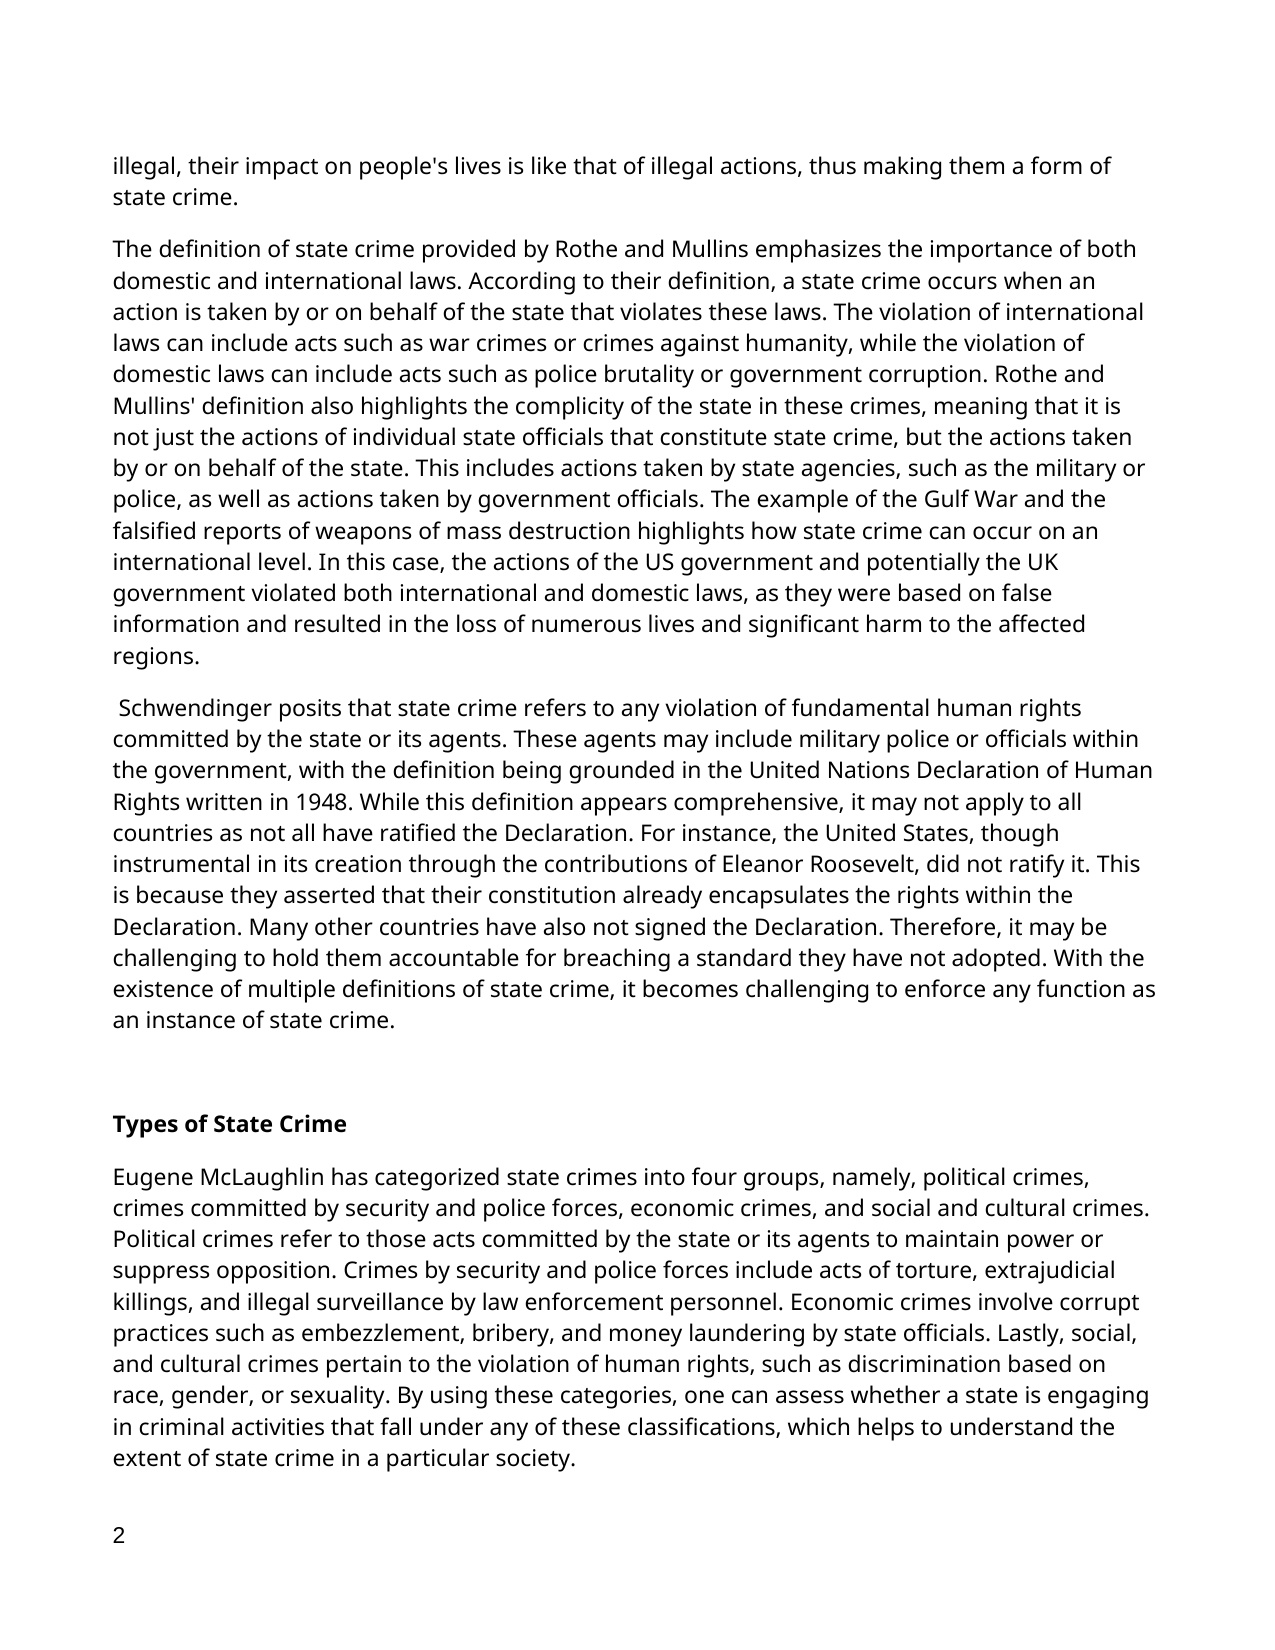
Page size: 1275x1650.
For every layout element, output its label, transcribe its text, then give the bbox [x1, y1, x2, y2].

text Schwendinger posits that state crime refers to any violation of fundamental human rights committed by the state or its agents. These agents may include military police or officials within the government, with the definition being grounded in the United Nations Declaration of Human Rights written in 1948. While this definition appears comprehensive, it may not apply to all countries as not all have ratified the Declaration. For instance, the United States, though instrumental in its creation through the contributions of Eleanor Roosevelt, did not ratify it. This is because they asserted that their constitution already encapsulates the rights within the Declaration. Many other countries have also not signed the Declaration. Therefore, it may be challenging to hold them accountable for breaching a standard they have not adopted. With the existence of multiple definitions of state crime, it becomes challenging to enforce any function as an instance of state crime. [112, 692, 1162, 1035]
text The definition of state crime provided by Rothe and Mullins emphasizes the importance of both domestic and international laws. According to their definition, a state crime occurs when an action is taken by or on behalf of the state that violates these laws. The violation of international laws can include acts such as war crimes or crimes against humanity, while the violation of domestic laws can include acts such as police brutality or government corruption. Rothe and Mullins' definition also highlights the complicity of the state in these crimes, meaning that it is not just the actions of individual state officials that constitute state crime, but the actions taken by or on behalf of the state. This includes actions taken by state agencies, such as the military or police, as well as actions taken by government officials. The example of the Gulf War and the falsified reports of weapons of mass destruction highlights how state crime can occur on an international level. In this case, the actions of the US government and potentially the UK government violated both international and domestic laws, as they were based on false information and resulted in the loss of numerous lives and significant harm to the affected regions. [112, 233, 1162, 671]
text Types of State Crime [112, 1108, 1162, 1139]
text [112, 150, 1162, 212]
text Eugene McLaughlin has categorized state crimes into four groups, namely, political crimes, crimes committed by security and police forces, economic crimes, and social and cultural crimes. Political crimes refer to those acts committed by the state or its agents to maintain power or suppress opposition. Crimes by security and police forces include acts of torture, extrajudicial killings, and illegal surveillance by law enforcement personnel. Economic crimes involve corrupt practices such as embezzlement, bribery, and money laundering by state officials. Lastly, social, and cultural crimes pertain to the violation of human rights, such as discrimination based on race, gender, or sexuality. By using these categories, one can assess whether a state is engaging in criminal activities that fall under any of these classifications, which helps to understand the extent of state crime in a particular society. [112, 1160, 1162, 1473]
